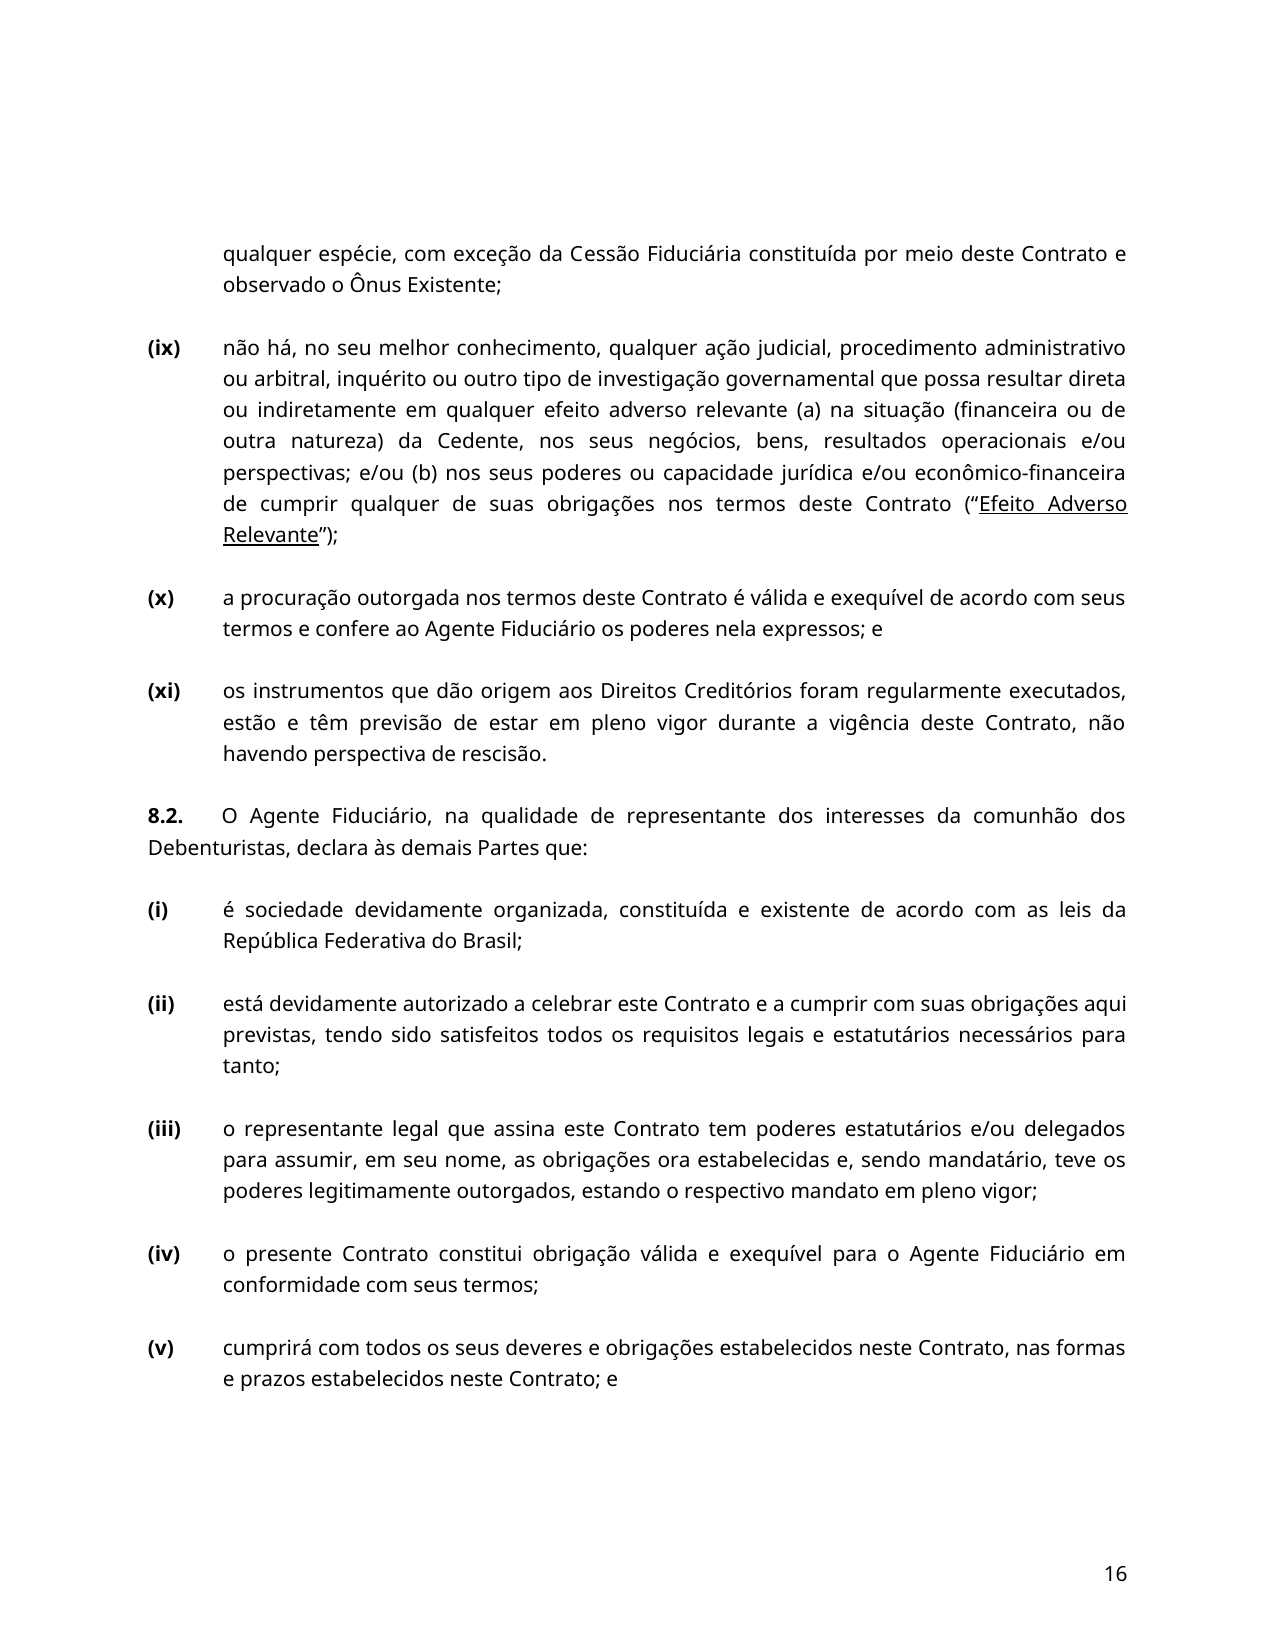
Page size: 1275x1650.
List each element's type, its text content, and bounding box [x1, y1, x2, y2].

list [148, 236, 1127, 299]
list é sociedade devidamente organizada, constituída e existente de acordo com as leis da República Federativa do Brasil; [148, 892, 1127, 955]
list os instrumentos que dão origem aos Direitos Creditórios foram regularmente executados, estão e têm previsão de estar em pleno vigor durante a vigência deste Contrato, não havendo perspectiva de rescisão. [148, 674, 1127, 767]
list o representante legal que assina este Contrato tem poderes estatutários e/ou delegados para assumir, em seu nome, as obrigações ora estabelecidas e, sendo mandatário, teve os poderes legitimamente outorgados, estando o respectivo mandato em pleno vigor; [148, 1111, 1127, 1205]
list não há, no seu melhor conhecimento, qualquer ação judicial, procedimento administrativo ou arbitral, inquérito ou outro tipo de investigação governamental que possa resultar direta ou indiretamente em qualquer efeito adverso relevante (a) na situação (financeira ou de outra natureza) da Cedente, nos seus negócios, bens, resultados operacionais e/ou perspectivas; e/ou (b) nos seus poderes ou capacidade jurídica e/ou econômico-financeira de cumprir qualquer de suas obrigações nos termos deste Contrato (“Efeito Adverso Relevante”); [148, 330, 1127, 549]
list O Agente Fiduciário, na qualidade de representante dos interesses da comunhão dos Debenturistas, declara às demais Partes que: [148, 799, 1127, 861]
list cumprirá com todos os seus deveres e obrigações estabelecidos neste Contrato, nas formas e prazos estabelecidos neste Contrato; e [148, 1330, 1127, 1392]
list está devidamente autorizado a celebrar este Contrato e a cumprir com suas obrigações aqui previstas, tendo sido satisfeitos todos os requisitos legais e estatutários necessários para tanto; [148, 986, 1127, 1080]
list a procuração outorgada nos termos deste Contrato é válida e exequível de acordo com seus termos e confere ao Agente Fiduciário os poderes nela expressos; e [148, 580, 1127, 642]
list o presente Contrato constitui obrigação válida e exequível para o Agente Fiduciário em conformidade com seus termos; [148, 1236, 1127, 1299]
